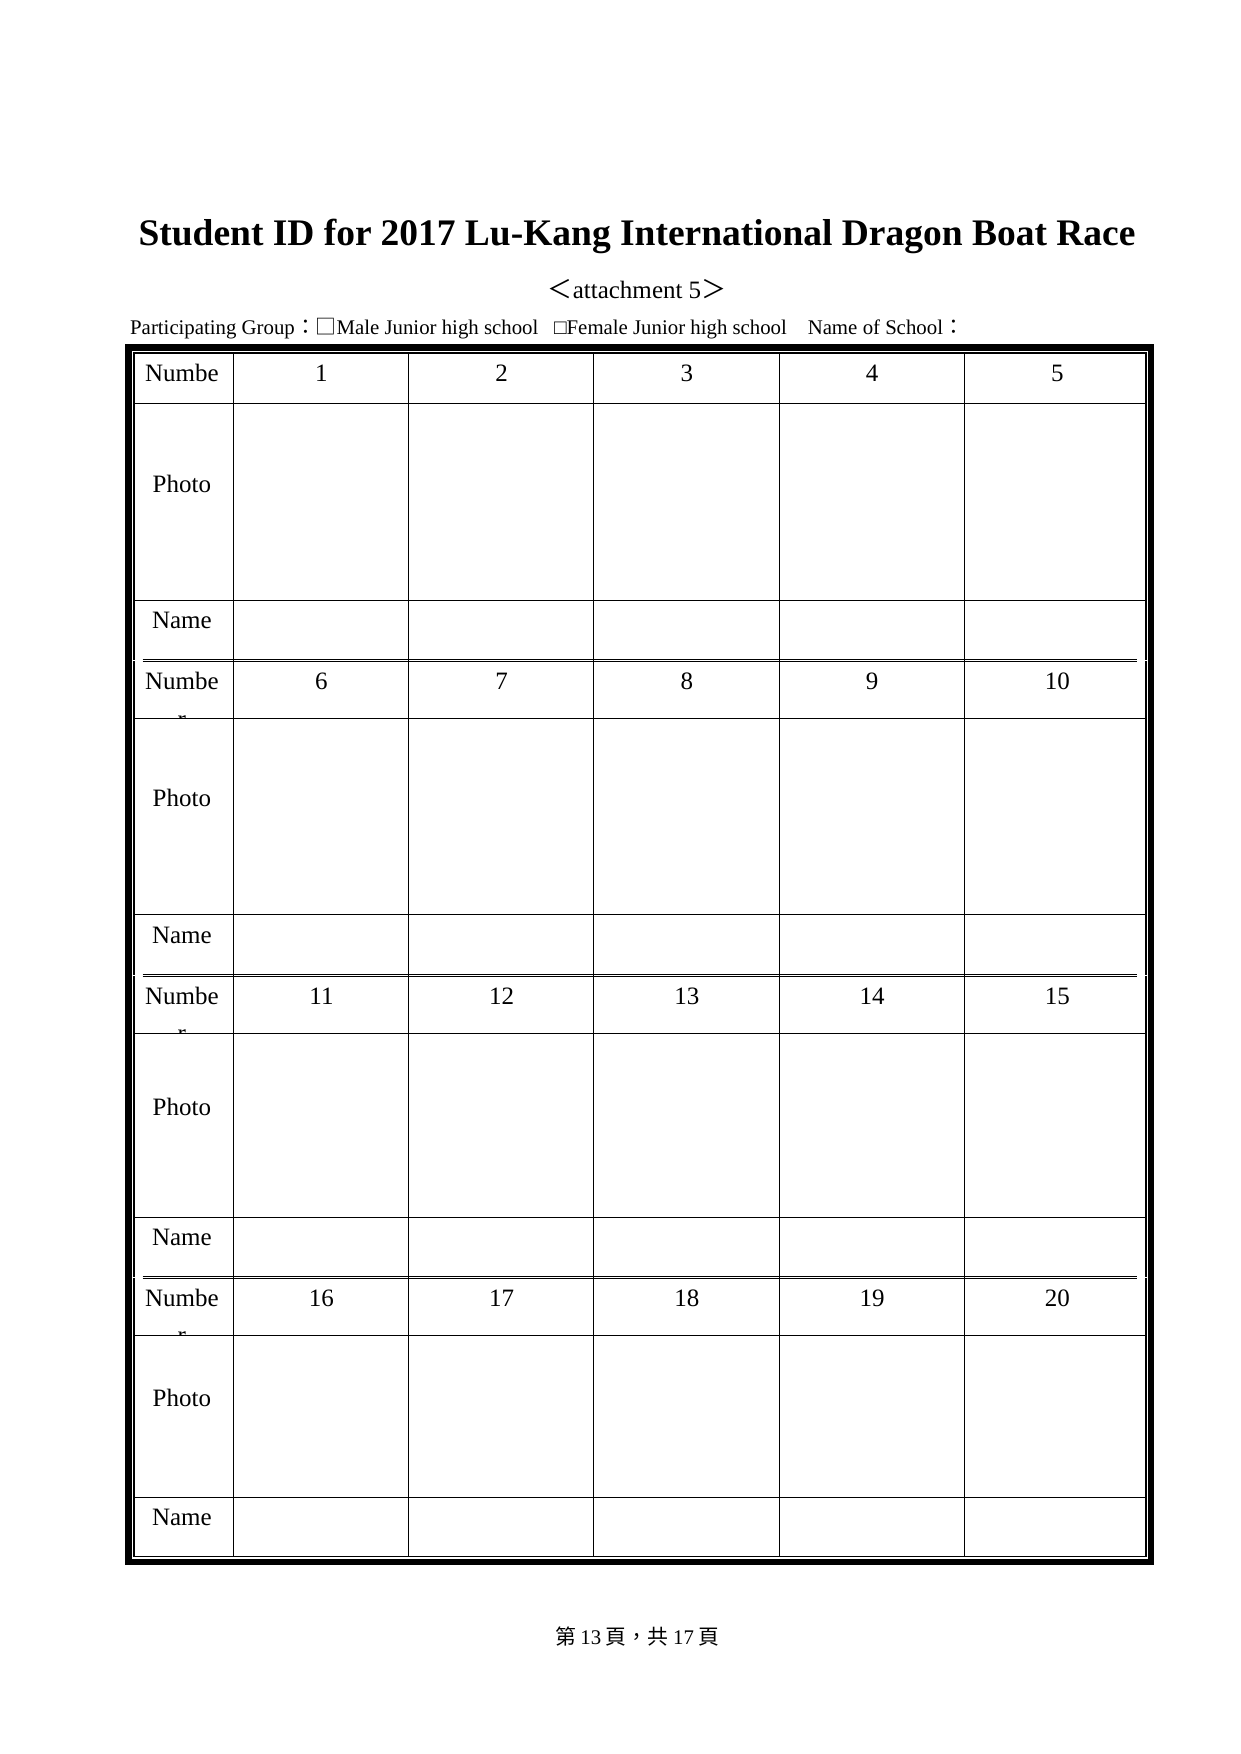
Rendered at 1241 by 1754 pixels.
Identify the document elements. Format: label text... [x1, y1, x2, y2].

table_cell [594, 915, 779, 973]
table_cell [594, 719, 779, 914]
table_cell Name [135, 1218, 233, 1276]
table_cell 9 [780, 662, 964, 718]
table_cell [409, 1034, 593, 1217]
table_cell Number [132, 659, 233, 718]
table_cell [409, 1336, 593, 1497]
table_cell 20 [965, 1276, 1146, 1335]
table_header 3 [594, 354, 779, 403]
table_cell [234, 1218, 408, 1276]
table_cell [780, 915, 964, 973]
table_cell [409, 601, 593, 659]
table_cell [780, 601, 964, 659]
table_cell Name [135, 1498, 233, 1556]
table_cell [234, 404, 408, 600]
table_cell 12 [409, 977, 593, 1032]
table_cell [780, 719, 964, 914]
table_cell [409, 719, 593, 914]
table_cell [594, 1336, 779, 1497]
table_cell [234, 719, 408, 914]
table_cell 6 [234, 662, 408, 718]
table_cell 13 [594, 977, 779, 1032]
table_cell 17 [409, 1279, 593, 1335]
table_cell 15 [965, 974, 1146, 1032]
table_cell [594, 1218, 779, 1276]
table_cell [780, 1498, 964, 1556]
table_cell [409, 1218, 593, 1276]
table_cell 10 [965, 659, 1148, 718]
table_header 4 [780, 354, 964, 403]
table_cell 18 [594, 1279, 779, 1335]
table_cell Name [135, 915, 233, 973]
table_cell Name [135, 601, 233, 659]
table_cell 14 [780, 977, 964, 1032]
table_cell Number [135, 974, 233, 1032]
table_cell [965, 1034, 1145, 1217]
table_cell [965, 1218, 1145, 1276]
table_cell [780, 1336, 964, 1497]
table_cell [234, 601, 408, 659]
table_cell 11 [234, 977, 408, 1032]
table_cell Photo [135, 1336, 233, 1497]
table_cell Photo [135, 1034, 233, 1217]
table_cell [780, 1034, 964, 1217]
table_cell [594, 404, 779, 600]
table_cell [780, 404, 964, 600]
table_cell [234, 1498, 408, 1556]
table_cell Number [135, 1276, 233, 1335]
table_cell [594, 601, 779, 659]
table_cell [965, 601, 1145, 659]
table_cell [234, 1034, 408, 1217]
table_header 2 [409, 354, 593, 403]
table_header 5 [965, 354, 1145, 403]
table_cell [965, 915, 1145, 973]
table_cell [965, 1498, 1145, 1556]
table_cell 16 [234, 1279, 408, 1335]
table_cell [965, 719, 1145, 914]
text Participating Group：□Male Junior high school □Female Junior high school Name of School： [130, 307, 1144, 344]
table_cell [234, 915, 408, 973]
text Student ID for 2017 Lu-Kang International Dragon Boat Race＜attachment 5＞ [130, 194, 1144, 307]
table_cell [780, 1218, 964, 1276]
table_cell [234, 1336, 408, 1497]
table_cell 7 [409, 662, 593, 718]
table_header Number [135, 354, 233, 403]
table_cell [594, 1034, 779, 1217]
table_cell 19 [780, 1279, 964, 1335]
table_cell [965, 1336, 1145, 1497]
table_cell 8 [594, 662, 779, 718]
table_cell [409, 915, 593, 973]
table_cell [965, 404, 1145, 600]
table_cell [409, 1498, 593, 1556]
table_cell Photo [135, 404, 233, 600]
table_cell [594, 1498, 779, 1556]
table_cell Photo [135, 719, 233, 914]
table_cell [409, 404, 593, 600]
table_header 1 [234, 354, 408, 403]
